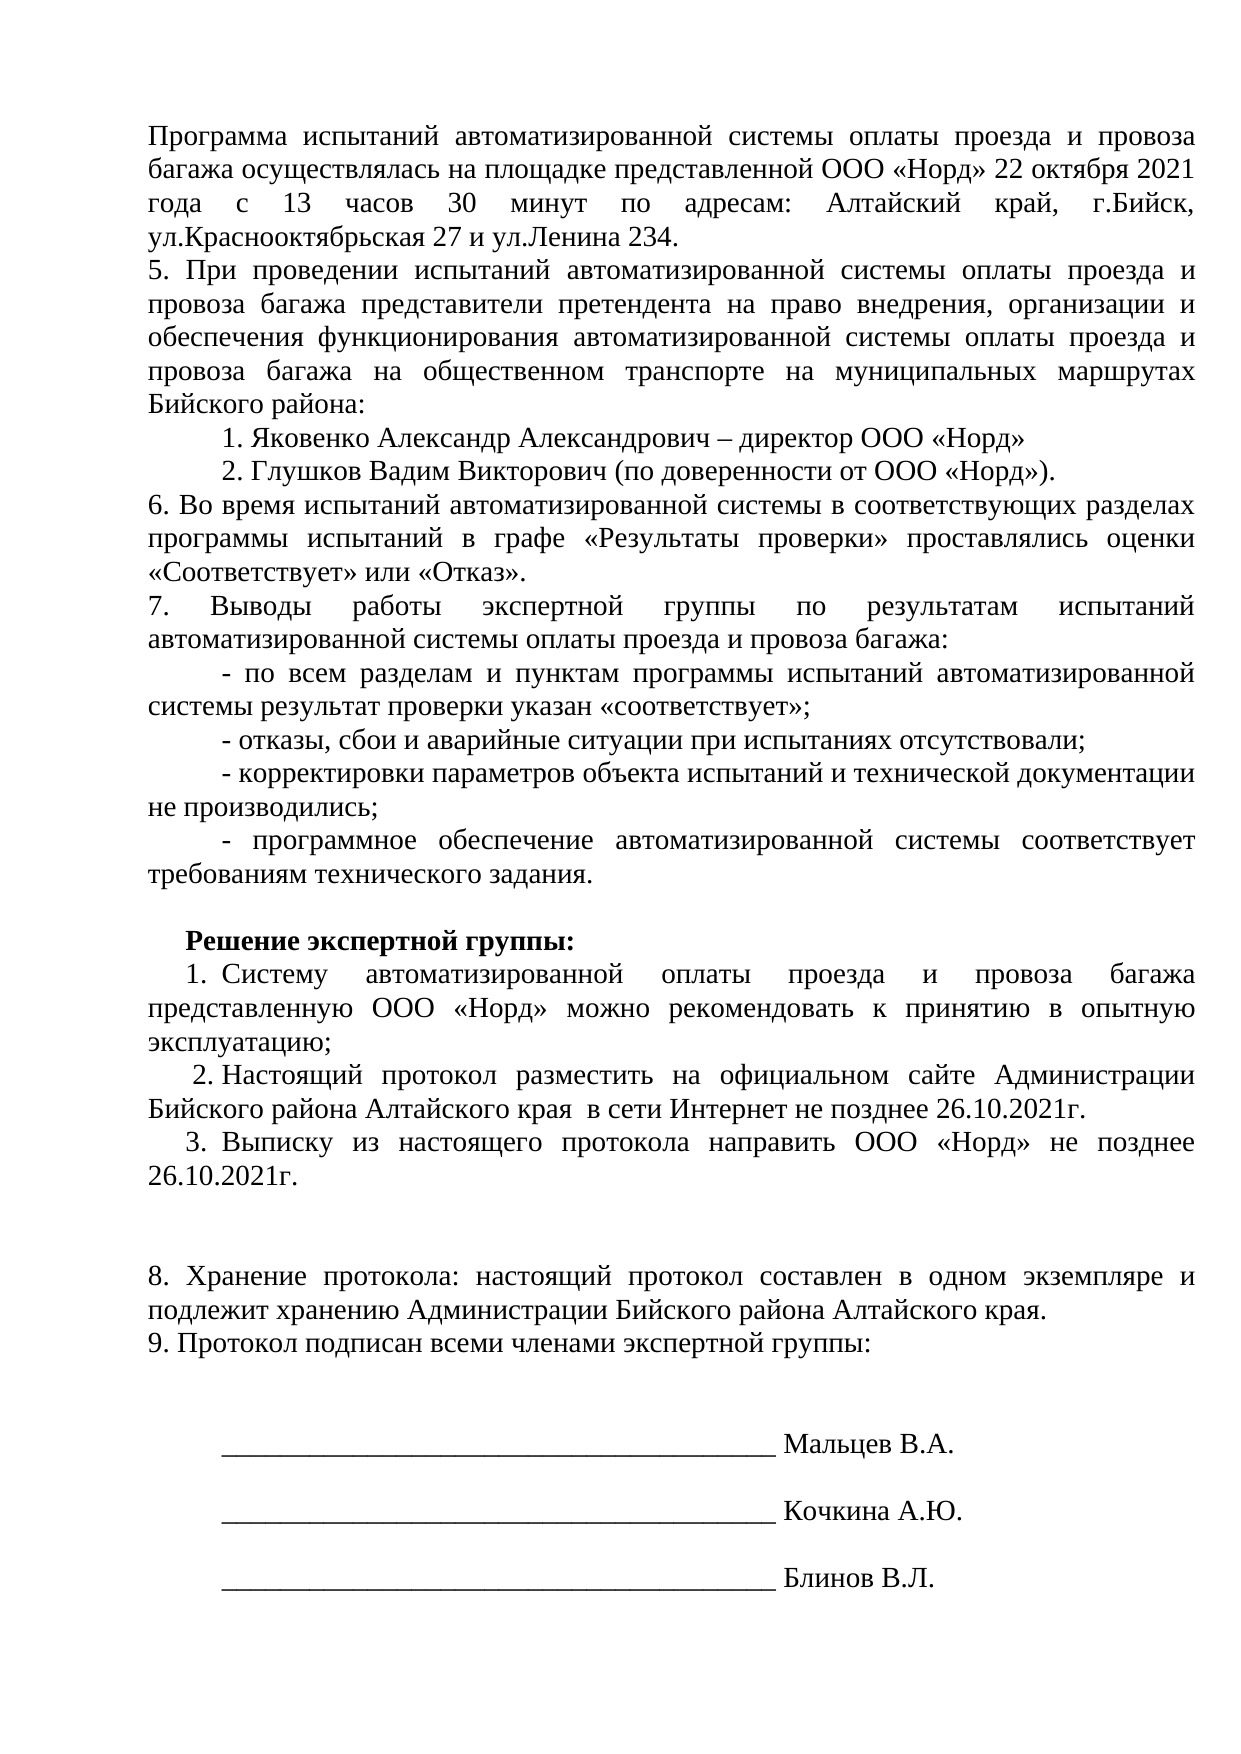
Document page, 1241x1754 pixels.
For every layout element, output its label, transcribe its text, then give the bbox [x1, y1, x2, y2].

text - корректировки параметров объекта испытаний и технической документации не производились; [148, 755, 1196, 822]
text - по всем разделам и пунктам программы испытаний автоматизированной системы результат проверки указан «соответствует»; [148, 655, 1196, 722]
text 1. Яковенко Александр Александрович – директор ООО «Норд» [148, 420, 1196, 453]
text ______________________________________ Блинов В.Л. [148, 1560, 1196, 1594]
text 9. Протокол подписан всеми членами экспертной группы: [148, 1326, 1196, 1359]
list Систему автоматизированной оплаты проезда и провоза багажа представленную ООО «Норд» можно рекомендовать к принятию в опытную эксплуатацию; [148, 957, 1196, 1057]
text ______________________________________ Мальцев В.А. [148, 1426, 1196, 1460]
text 2. Глушков Вадим Викторович (по доверенности от ООО «Норд»). [148, 453, 1196, 487]
text 7. Выводы работы экспертной группы по результатам испытаний автоматизированной системы оплаты проезда и провоза багажа: [148, 588, 1196, 655]
text - отказы, сбои и аварийные ситуации при испытаниях отсутствовали; [148, 722, 1196, 755]
list Выписку из настоящего протокола направить ООО «Норд» не позднее 26.10.2021г. [148, 1124, 1196, 1191]
text Программа испытаний автоматизированной системы оплаты проезда и провоза багажа осуществлялась на площадке представленной ООО «Норд» 22 октября 2021 года с 13 часов 30 минут по адресам: Алтайский край, г.Бийск, ул.Краснооктябрьская 27 и ул.Ленина 234. [148, 118, 1196, 252]
text ______________________________________ Кочкина А.Ю. [148, 1493, 1196, 1527]
text 5. При проведении испытаний автоматизированной системы оплаты проезда и провоза багажа представители претендента на право внедрения, организации и обеспечения функционирования автоматизированной системы оплаты проезда и провоза багажа на общественном транспорте на муниципальных маршрутах Бийского района: [148, 252, 1196, 420]
text Решение экспертной группы: [148, 923, 1196, 957]
text 6. Во время испытаний автоматизированной системы в соответствующих разделах программы испытаний в графе «Результаты проверки» проставлялись оценки «Соответствует» или «Отказ». [148, 487, 1196, 588]
text 8. Хранение протокола: настоящий протокол составлен в одном экземпляре и подлежит хранению Администрации Бийского района Алтайского края. [148, 1258, 1196, 1326]
list Настоящий протокол разместить на официальном сайте Администрации Бийского района Алтайского края в сети Интернет не позднее 26.10.2021г. [148, 1057, 1196, 1124]
text - программное обеспечение автоматизированной системы соответствует требованиям технического задания. [148, 822, 1196, 889]
